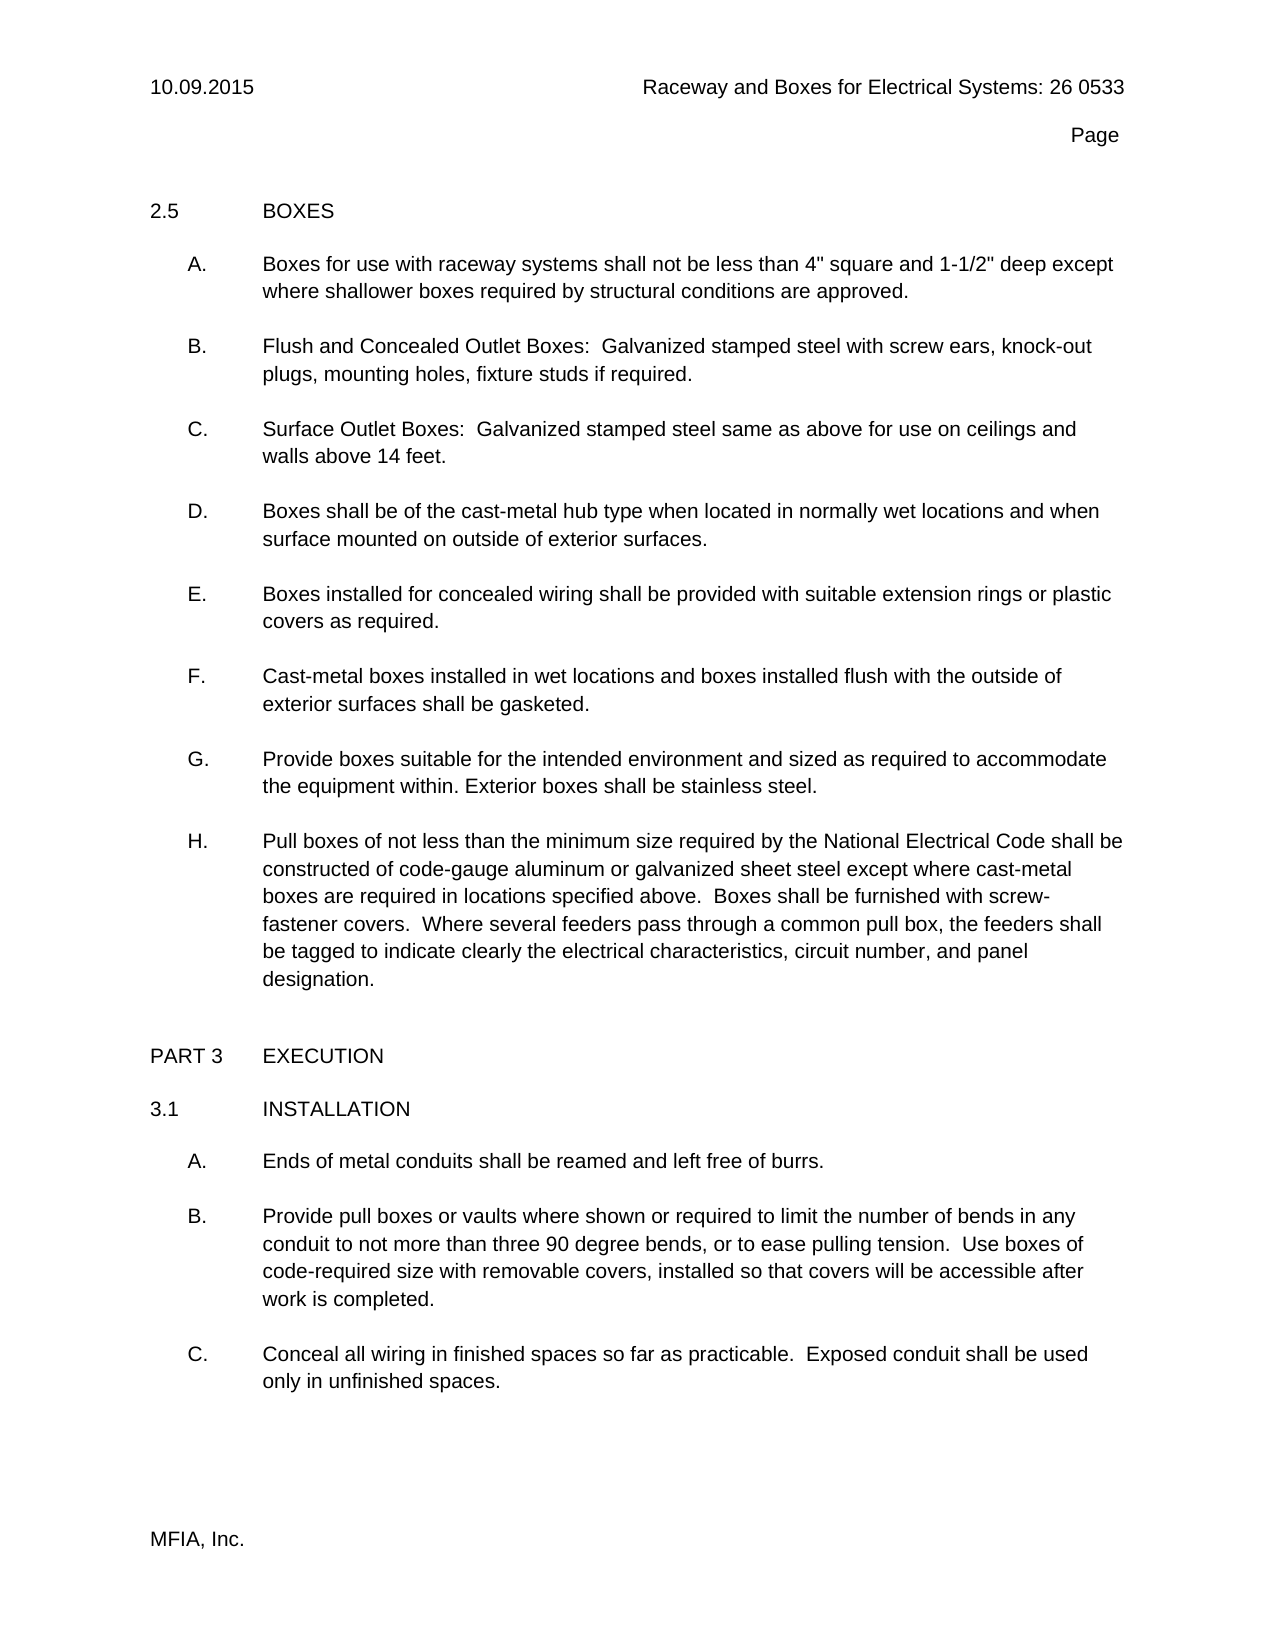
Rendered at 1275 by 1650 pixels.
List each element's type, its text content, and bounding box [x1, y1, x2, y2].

text D. Boxes shall be of the cast-metal hub type when located in normally wet locations and when surface mounted on outside of exterior surfaces. [187, 499, 1125, 551]
text A. Boxes for use with raceway systems shall not be less than 4" square and 1-1/2" deep except where shallower boxes required by structural conditions are approved. [187, 252, 1125, 303]
subtitle PART 3 EXECUTION [150, 1044, 1125, 1068]
text 2.5 BOXES [150, 199, 1125, 223]
text E. Boxes installed for concealed wiring shall be provided with suitable extension rings or plastic covers as required. [187, 582, 1125, 633]
text C. Conceal all wiring in finished spaces so far as practicable. Exposed conduit shall be used only in unfinished spaces. [187, 1342, 1125, 1393]
text A. Ends of metal conduits shall be reamed and left free of burrs. [187, 1149, 1125, 1173]
text H. Pull boxes of not less than the minimum size required by the National Electrical Code shall be constructed of code-gauge aluminum or galvanized sheet steel except where cast-metal boxes are required in locations specified above. Boxes shall be furnished with screw-fastener covers. Where several feeders pass through a common pull box, the feeders shall be tagged to indicate clearly the electrical characteristics, circuit number, and panel designation. [187, 829, 1125, 991]
text C. Surface Outlet Boxes: Galvanized stamped steel same as above for use on ceilings and walls above 14 feet. [187, 417, 1125, 468]
text B. Flush and Concealed Outlet Boxes: Galvanized stamped steel with screw ears, knock-out plugs, mounting holes, fixture studs if required. [187, 334, 1125, 386]
text G. Provide boxes suitable for the intended environment and sized as required to accommodate the equipment within. Exterior boxes shall be stainless steel. [187, 747, 1125, 798]
text F. Cast-metal boxes installed in wet locations and boxes installed flush with the outside of exterior surfaces shall be gasketed. [187, 664, 1125, 716]
text 3.1 INSTALLATION [150, 1097, 1125, 1121]
text B. Provide pull boxes or vaults where shown or required to limit the number of bends in any conduit to not more than three 90 degree bends, or to ease pulling tension. Use boxes of code-required size with removable covers, installed so that covers will be accessible after work is completed. [187, 1204, 1125, 1311]
